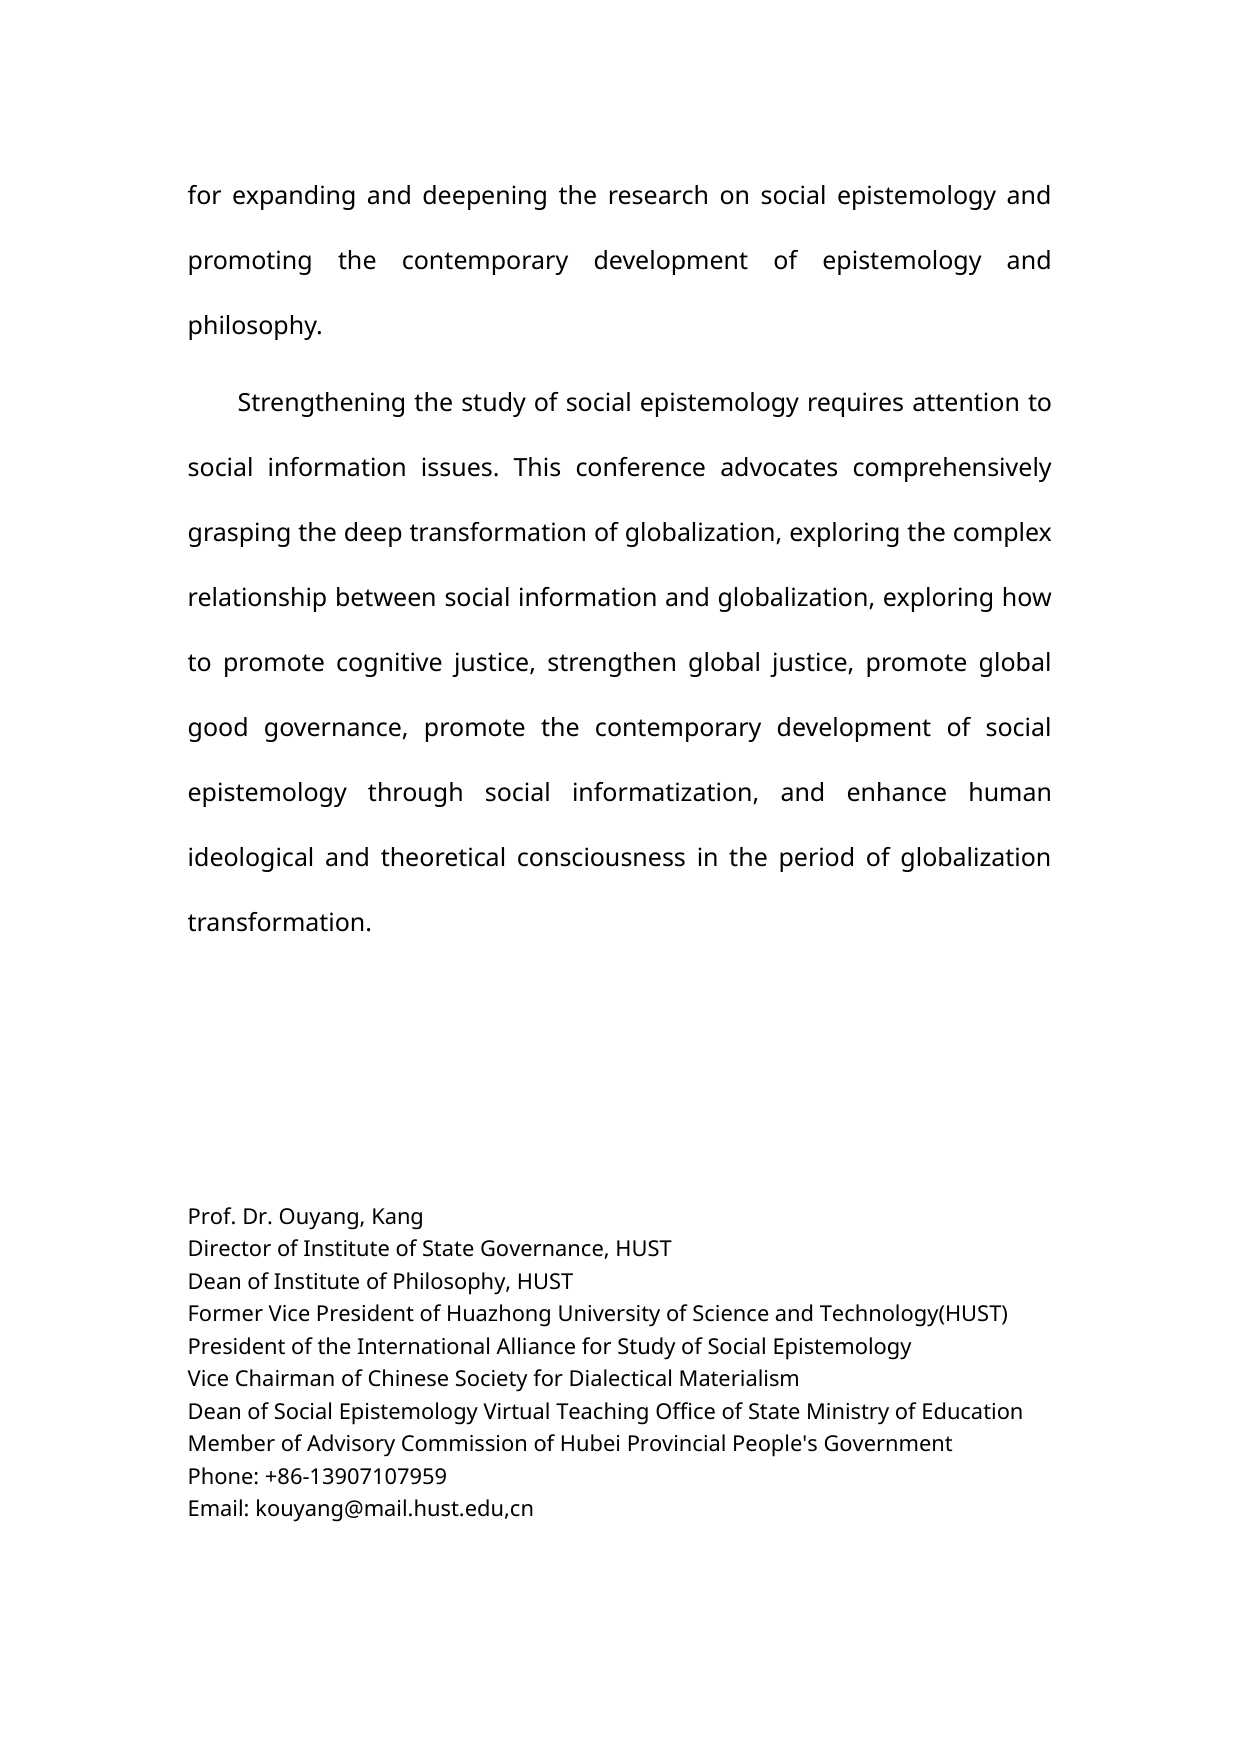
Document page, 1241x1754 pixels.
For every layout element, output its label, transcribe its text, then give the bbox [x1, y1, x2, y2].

text Strengthening the study of social epistemology requires attention to social information issues. This conference advocates comprehensively grasping the deep transformation of globalization, exploring the complex relationship between social information and globalization, exploring how to promote cognitive justice, strengthen global justice, promote global good governance, promote the contemporary development of social epistemology through social informatization, and enhance human ideological and theoretical consciousness in the period of globalization transformation. [187, 369, 1053, 954]
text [187, 162, 1053, 357]
text Dean of Social Epistemology Virtual Teaching Office of State Ministry of Education [187, 1394, 1053, 1427]
text Prof. Dr. Ouyang, Kang [187, 1199, 1053, 1232]
text Dean of Institute of Philosophy, HUST [187, 1264, 1053, 1297]
text President of the International Alliance for Study of Social Epistemology [187, 1329, 1053, 1362]
text Member of Advisory Commission of Hubei Provincial People's Government [187, 1427, 1053, 1459]
text Former Vice President of Huazhong University of Science and Technology(HUST) [187, 1297, 1053, 1329]
text Director of Institute of State Governance, HUST [187, 1232, 1053, 1264]
text Vice Chairman of Chinese Society for Dialectical Materialism [187, 1362, 1053, 1394]
text Phone: +86-13907107959 [187, 1459, 1053, 1492]
text Email: kouyang@mail.hust.edu,cn [187, 1492, 1053, 1524]
